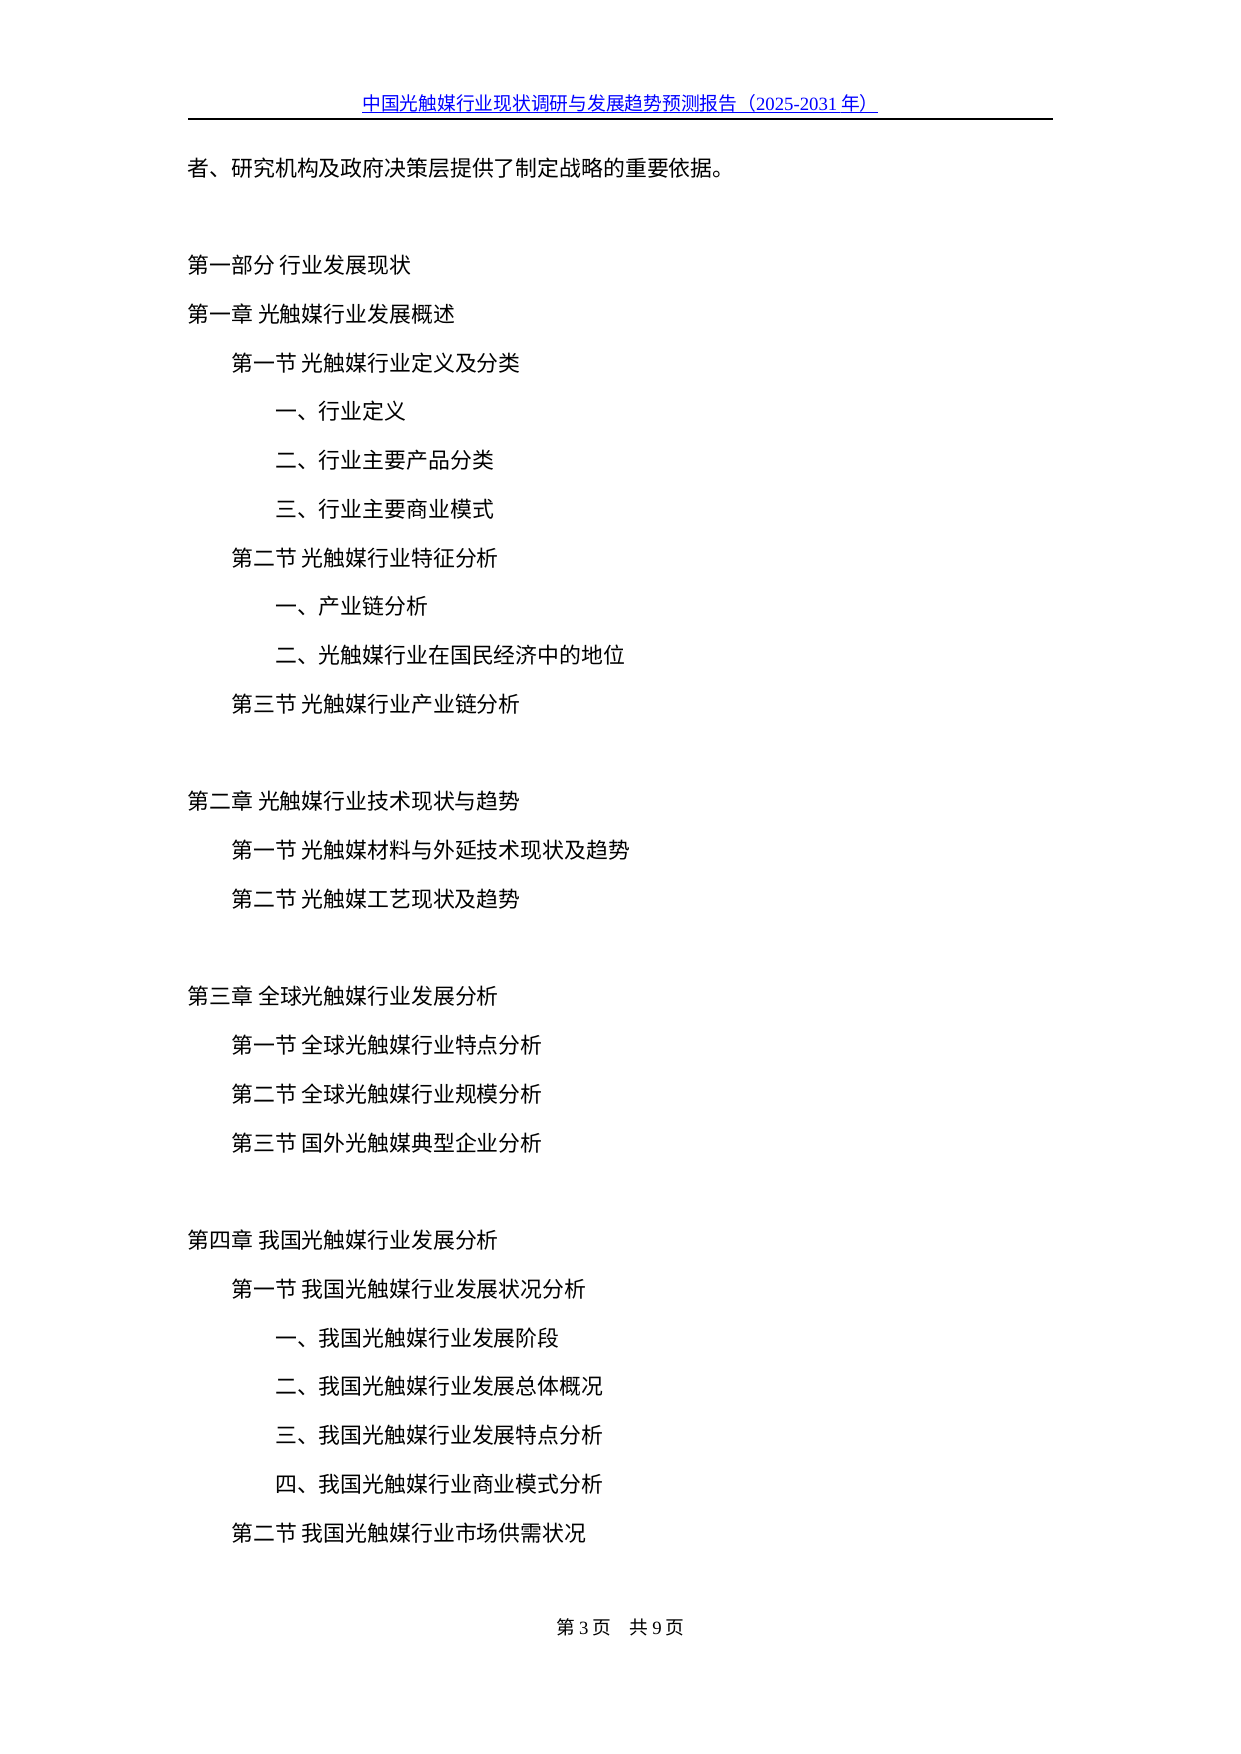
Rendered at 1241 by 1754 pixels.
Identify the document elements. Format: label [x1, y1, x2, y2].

text [187, 150, 1053, 1548]
